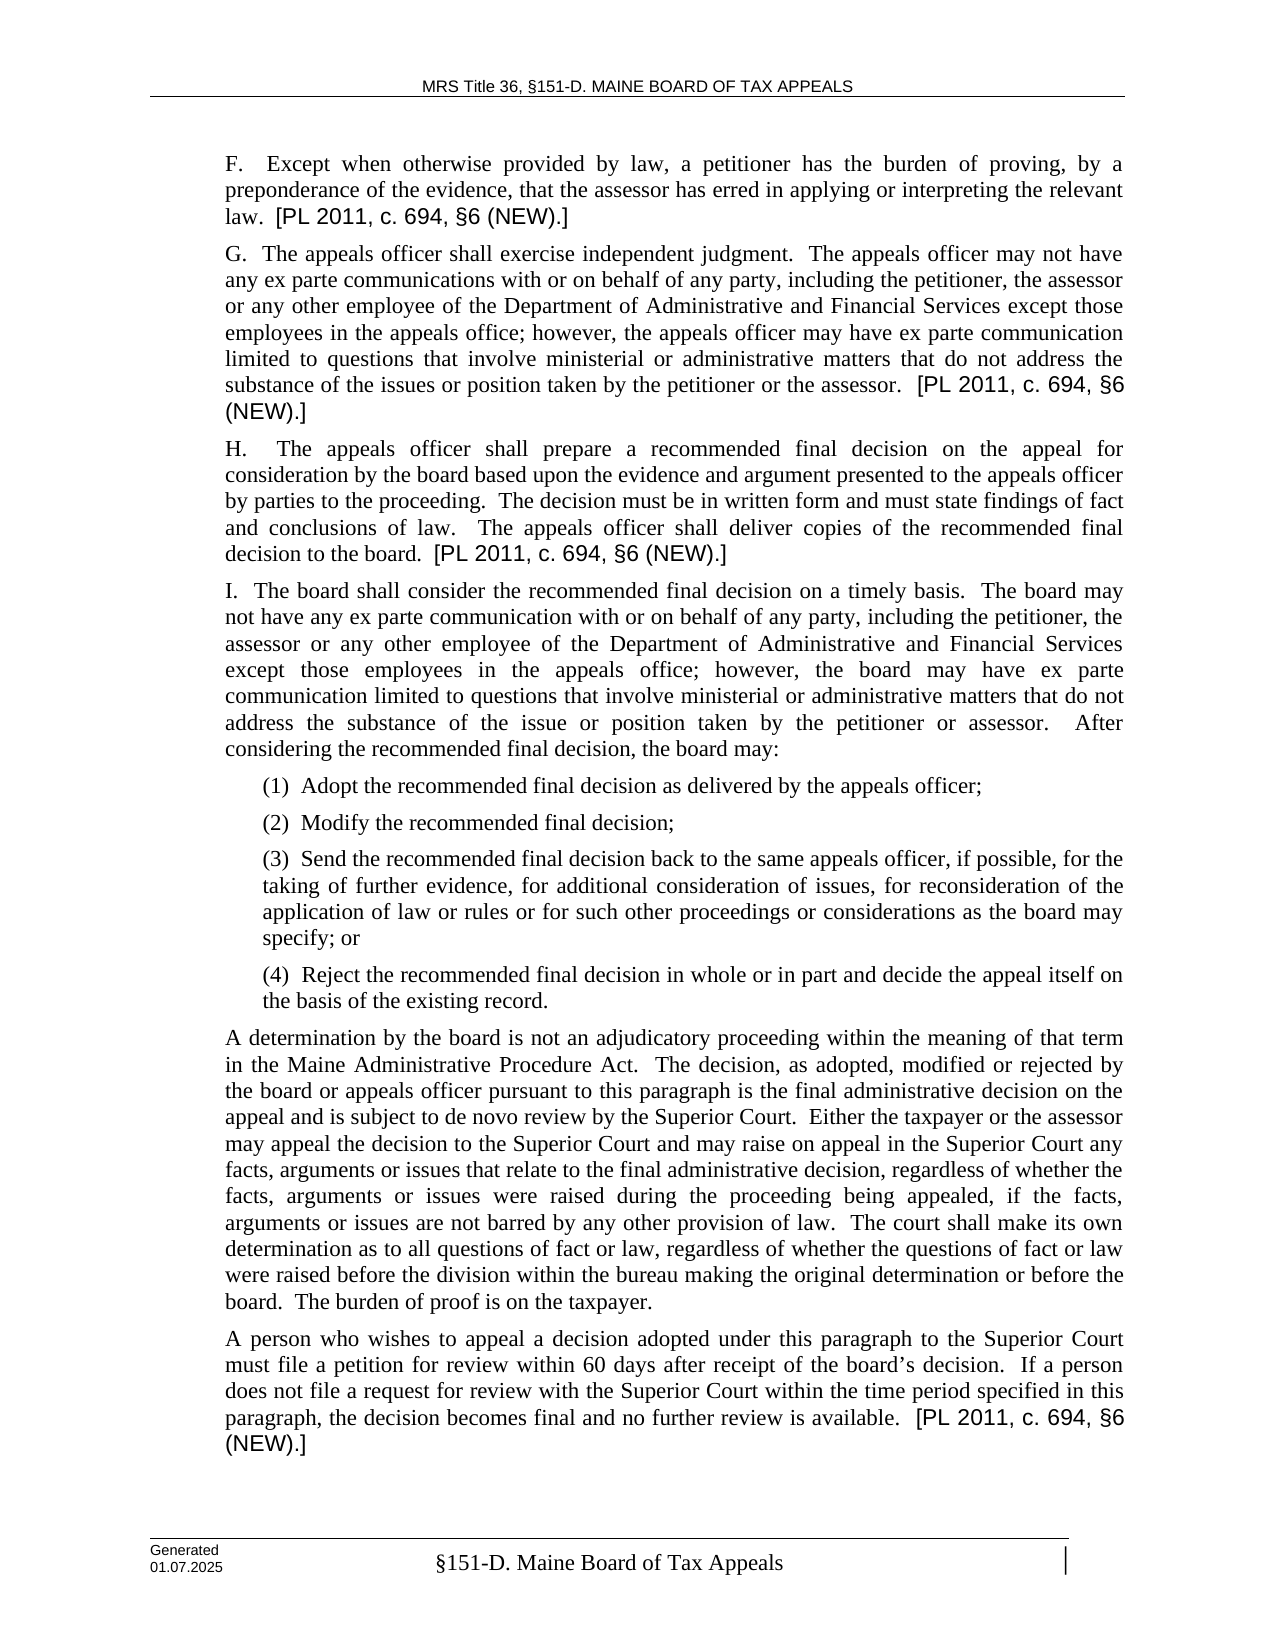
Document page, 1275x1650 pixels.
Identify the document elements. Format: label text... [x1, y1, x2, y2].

text I. The board shall consider the recommended final decision on a timely basis. The board may not have any ex parte communication with or on behalf of any party, including the petitioner, the assessor or any other employee of the Department of Administrative and Financial Services except those employees in the appeals office; however, the board may have ex parte communication limited to questions that involve ministerial or administrative matters that do not address the substance of the issue or position taken by the petitioner or assessor. After considering the recommended final decision, the board may: [225, 577, 1125, 761]
text H. The appeals officer shall prepare a recommended final decision on the appeal for consideration by the board based upon the evidence and argument presented to the appeals officer by parties to the proceeding. The decision must be in written form and must state findings of fact and conclusions of law. The appeals officer shall deliver copies of the recommended final decision to the board. [PL 2011, c. 694, §6 (NEW).] [225, 434, 1125, 566]
text F. Except when otherwise provided by law, a petitioner has the burden of proving, by a preponderance of the evidence, that the assessor has erred in applying or interpreting the relevant law. [PL 2011, c. 694, §6 (NEW).] [225, 150, 1125, 229]
text A determination by the board is not an adjudicatory proceeding within the meaning of that term in the Maine Administrative Procedure Act. The decision, as adopted, modified or rejected by the board or appeals officer pursuant to this paragraph is the final administrative decision on the appeal and is subject to de novo review by the Superior Court. Either the taxpayer or the assessor may appeal the decision to the Superior Court and may raise on appeal in the Superior Court any facts, arguments or issues that relate to the final administrative decision, regardless of whether the facts, arguments or issues were raised during the proceeding being appealed, if the facts, arguments or issues are not barred by any other provision of law. The court shall make its own determination as to all questions of fact or law, regardless of whether the questions of fact or law were raised before the division within the bureau making the original determination or before the board. The burden of proof is on the taxpayer. [225, 1024, 1125, 1314]
text G. The appeals officer shall exercise independent judgment. The appeals officer may not have any ex parte communications with or on behalf of any party, including the petitioner, the assessor or any other employee of the Department of Administrative and Financial Services except those employees in the appeals office; however, the appeals officer may have ex parte communication limited to questions that involve ministerial or administrative matters that do not address the substance of the issues or position taken by the petitioner or the assessor. [PL 2011, c. 694, §6 (NEW).] [225, 239, 1125, 424]
text (3) Send the recommended final decision back to the same appeals officer, if possible, for the taking of further evidence, for additional consideration of issues, for reconsideration of the application of law or rules or for such other proceedings or considerations as the board may specify; or [262, 845, 1125, 951]
text (2) Modify the recommended final decision; [262, 808, 1125, 835]
text (1) Adopt the recommended final decision as delivered by the appeals officer; [262, 772, 1125, 798]
text A person who wishes to appeal a decision adopted under this paragraph to the Superior Court must file a petition for review within 60 days after receipt of the board’s decision. If a person does not file a request for review with the Superior Court within the time period specified in this paragraph, the decision becomes final and no further review is available. [PL 2011, c. 694, §6 (NEW).] [225, 1324, 1125, 1456]
text (4) Reject the recommended final decision in whole or in part and decide the appeal itself on the basis of the existing record. [262, 961, 1125, 1014]
